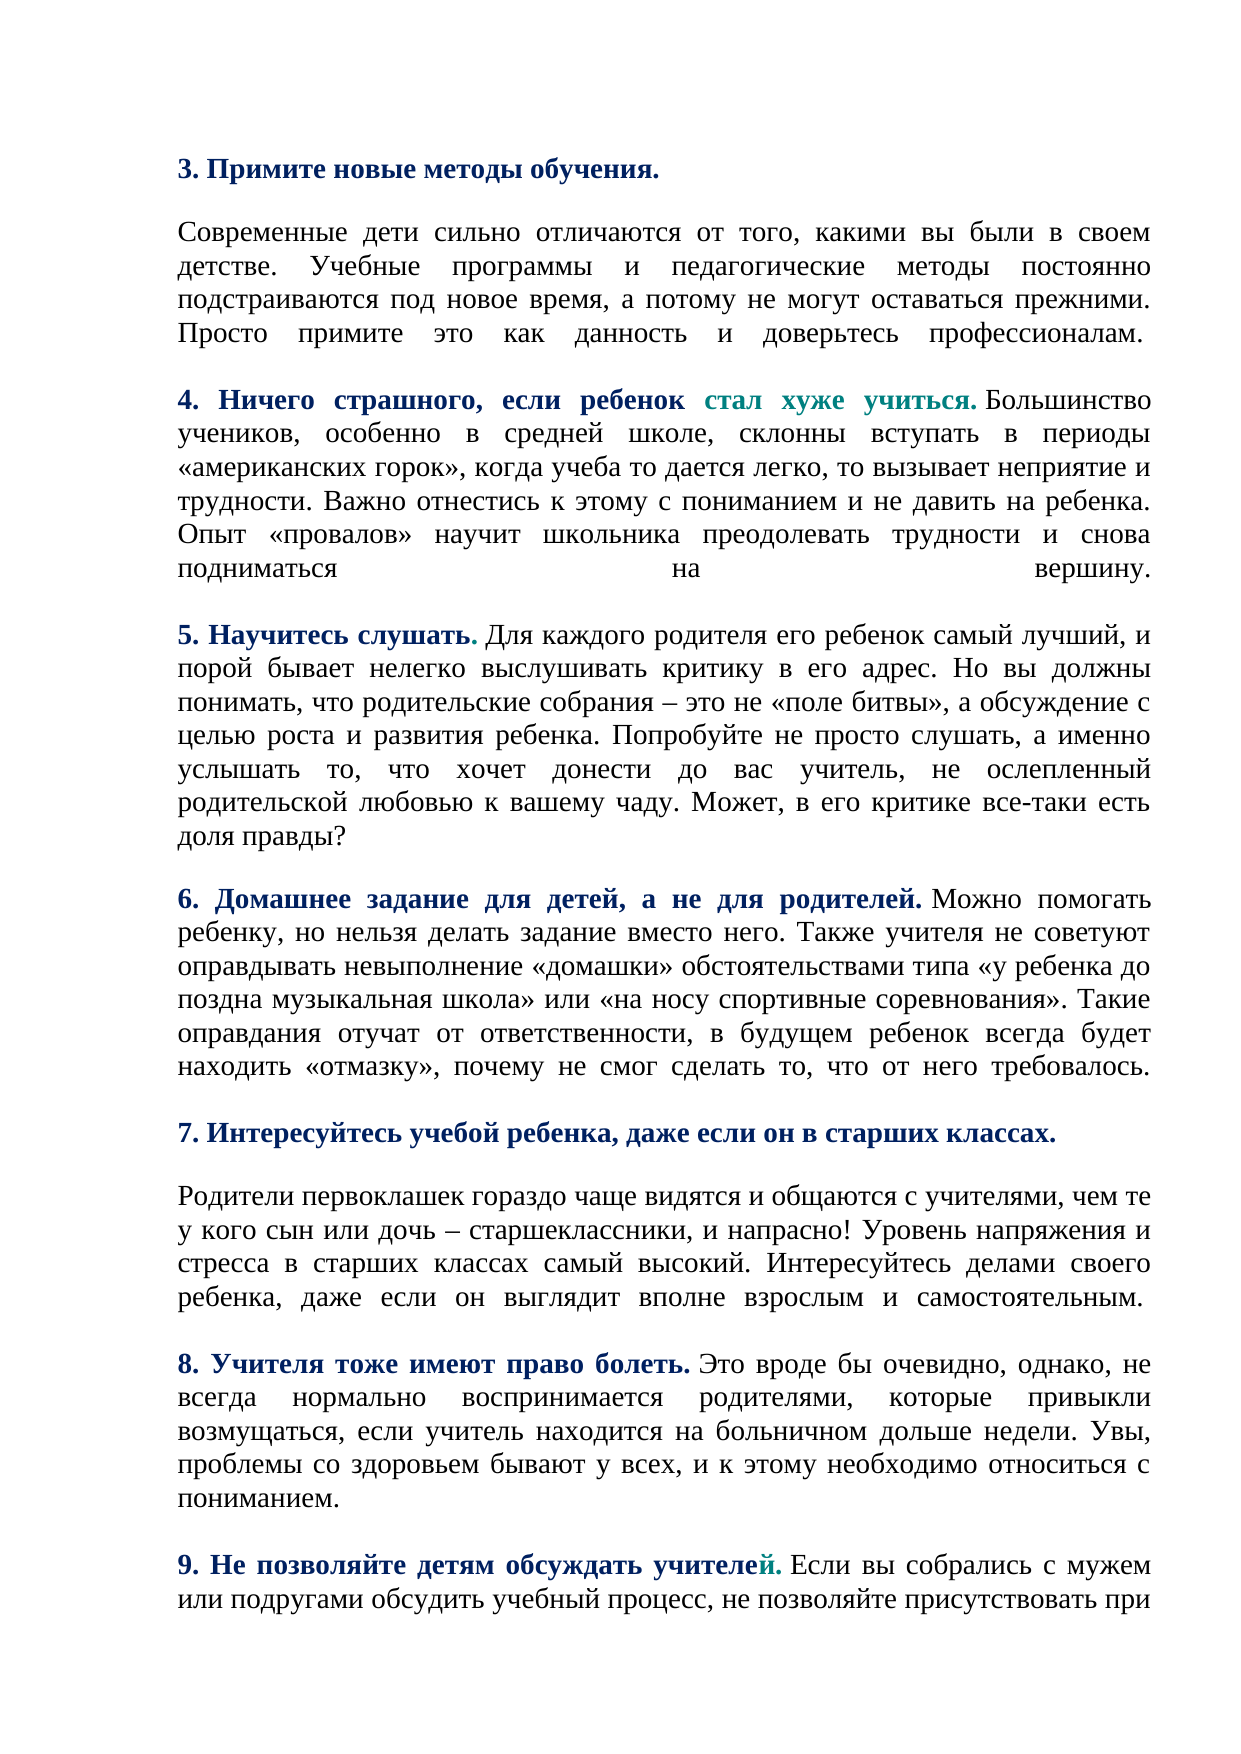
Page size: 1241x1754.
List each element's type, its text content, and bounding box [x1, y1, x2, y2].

text Современные дети сильно отличаются от того, какими вы были в своем детстве. Учебные программы и педагогические методы постоянно подстраиваются под новое время, а потому не могут оставаться прежними. Просто примите это как данность и доверьтесь профессионалам. 4. Ничего страшного, если ребенок стал хуже учиться. Большинство учеников, особенно в средней школе, склонны вступать в периоды «американских горок», когда учеба то дается легко, то вызывает неприятие и трудности. Важно отнестись к этому с пониманием и не давить на ребенка. Опыт «провалов» научит школьника преодолевать трудности и снова подниматься на вершину. 5. Научитесь слушать. Для каждого родителя его ребенок самый лучший, и порой бывает нелегко выслушивать критику в его адрес. Но вы должны понимать, что родительские собрания – это не «поле битвы», а обсуждение с целью роста и развития ребенка. Попробуйте не просто слушать, а именно услышать то, что хочет донести до вас учитель, не ослепленный родительской любовью к вашему чаду. Может, в его критике все-таки есть доля правды? [177, 214, 1152, 852]
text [177, 1178, 1152, 1614]
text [177, 118, 1152, 185]
text 6. Домашнее задание для детей, а не для родителей. Можно помогать ребенку, но нельзя делать задание вместо него. Также учителя не советуют оправдывать невыполнение «домашки» обстоятельствами типа «у ребенка до поздна музыкальная школа» или «на носу спортивные соревнования». Такие оправдания отучат от ответственности, в будущем ребенок всегда будет находить «отмазку», почему не смог сделать то, что от него требовалось. 7. Интересуйтесь учебой ребенка, даже если он в старших классах. [177, 881, 1152, 1149]
